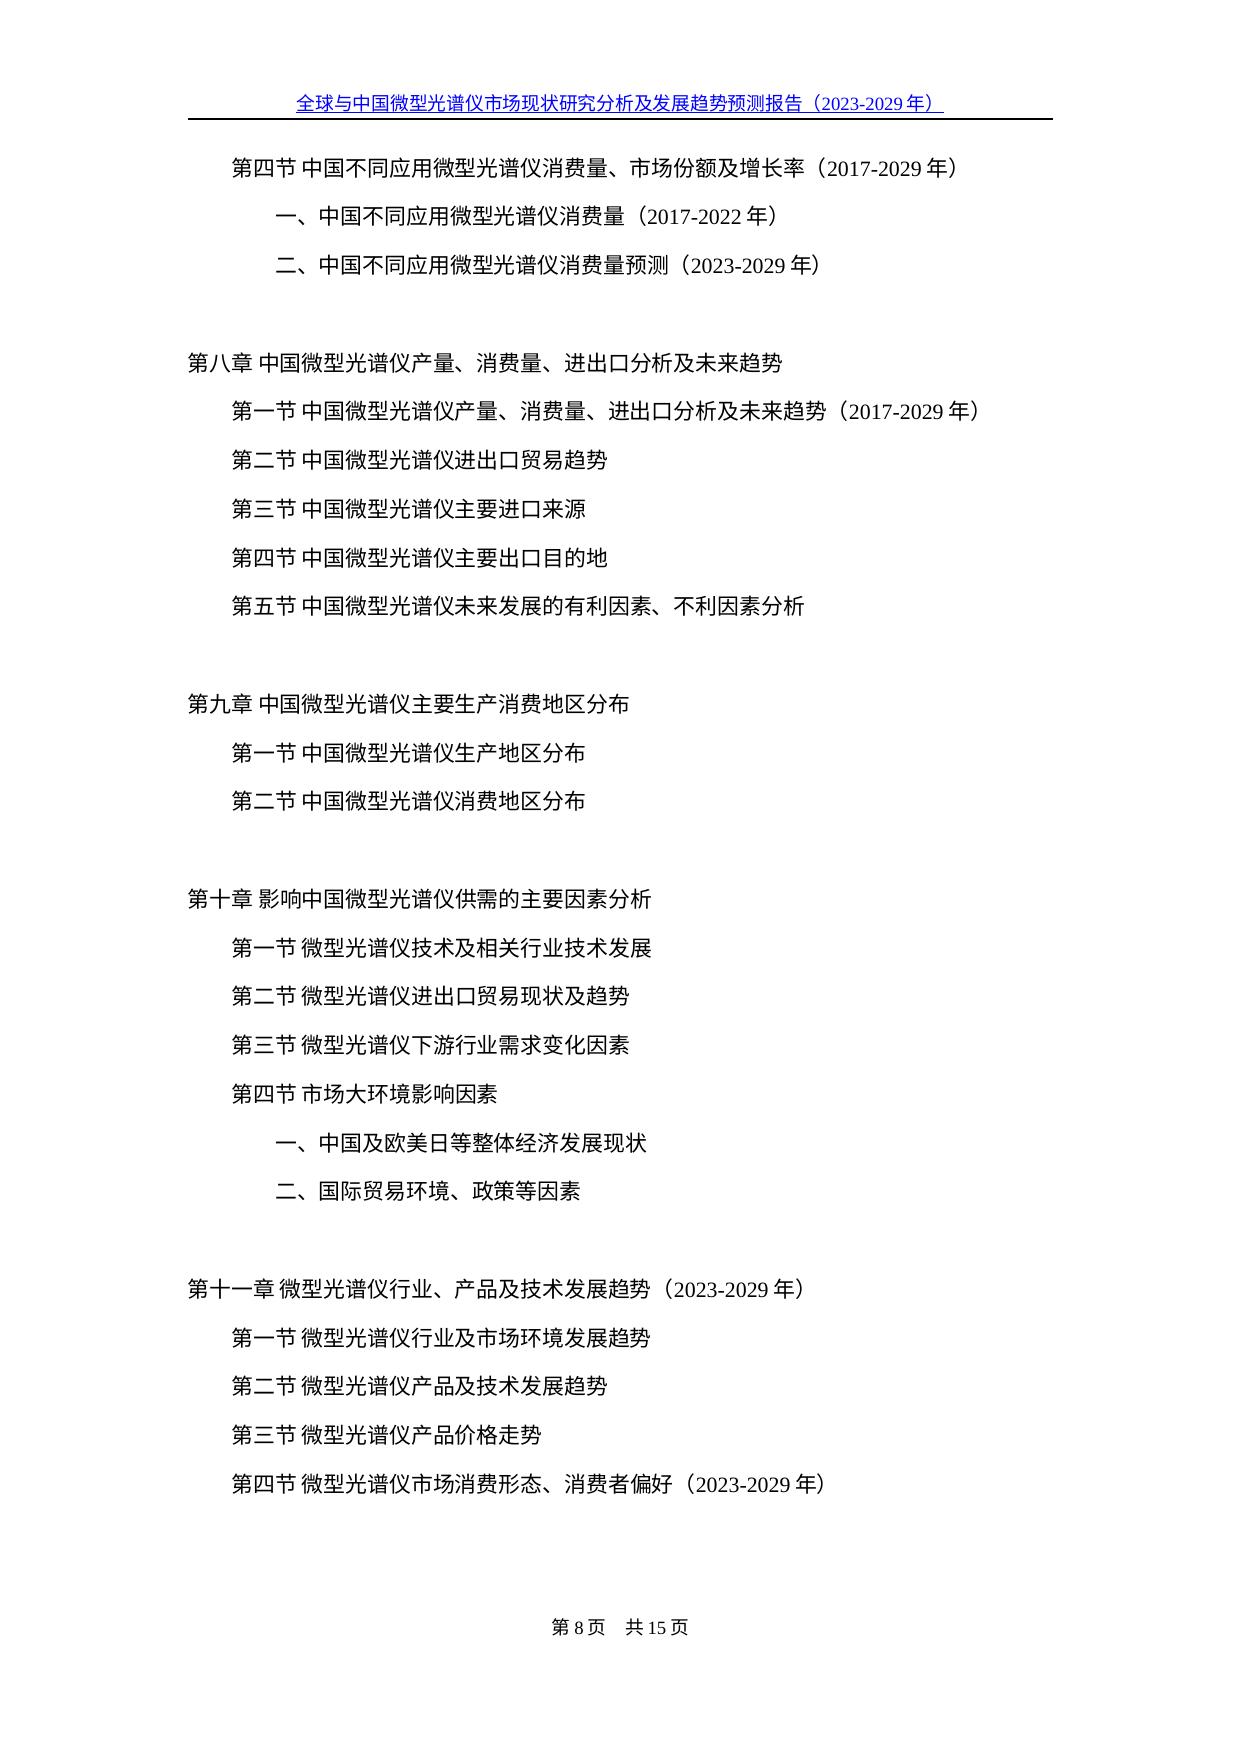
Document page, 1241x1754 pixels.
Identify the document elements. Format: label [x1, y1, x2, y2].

text [187, 150, 1053, 1499]
